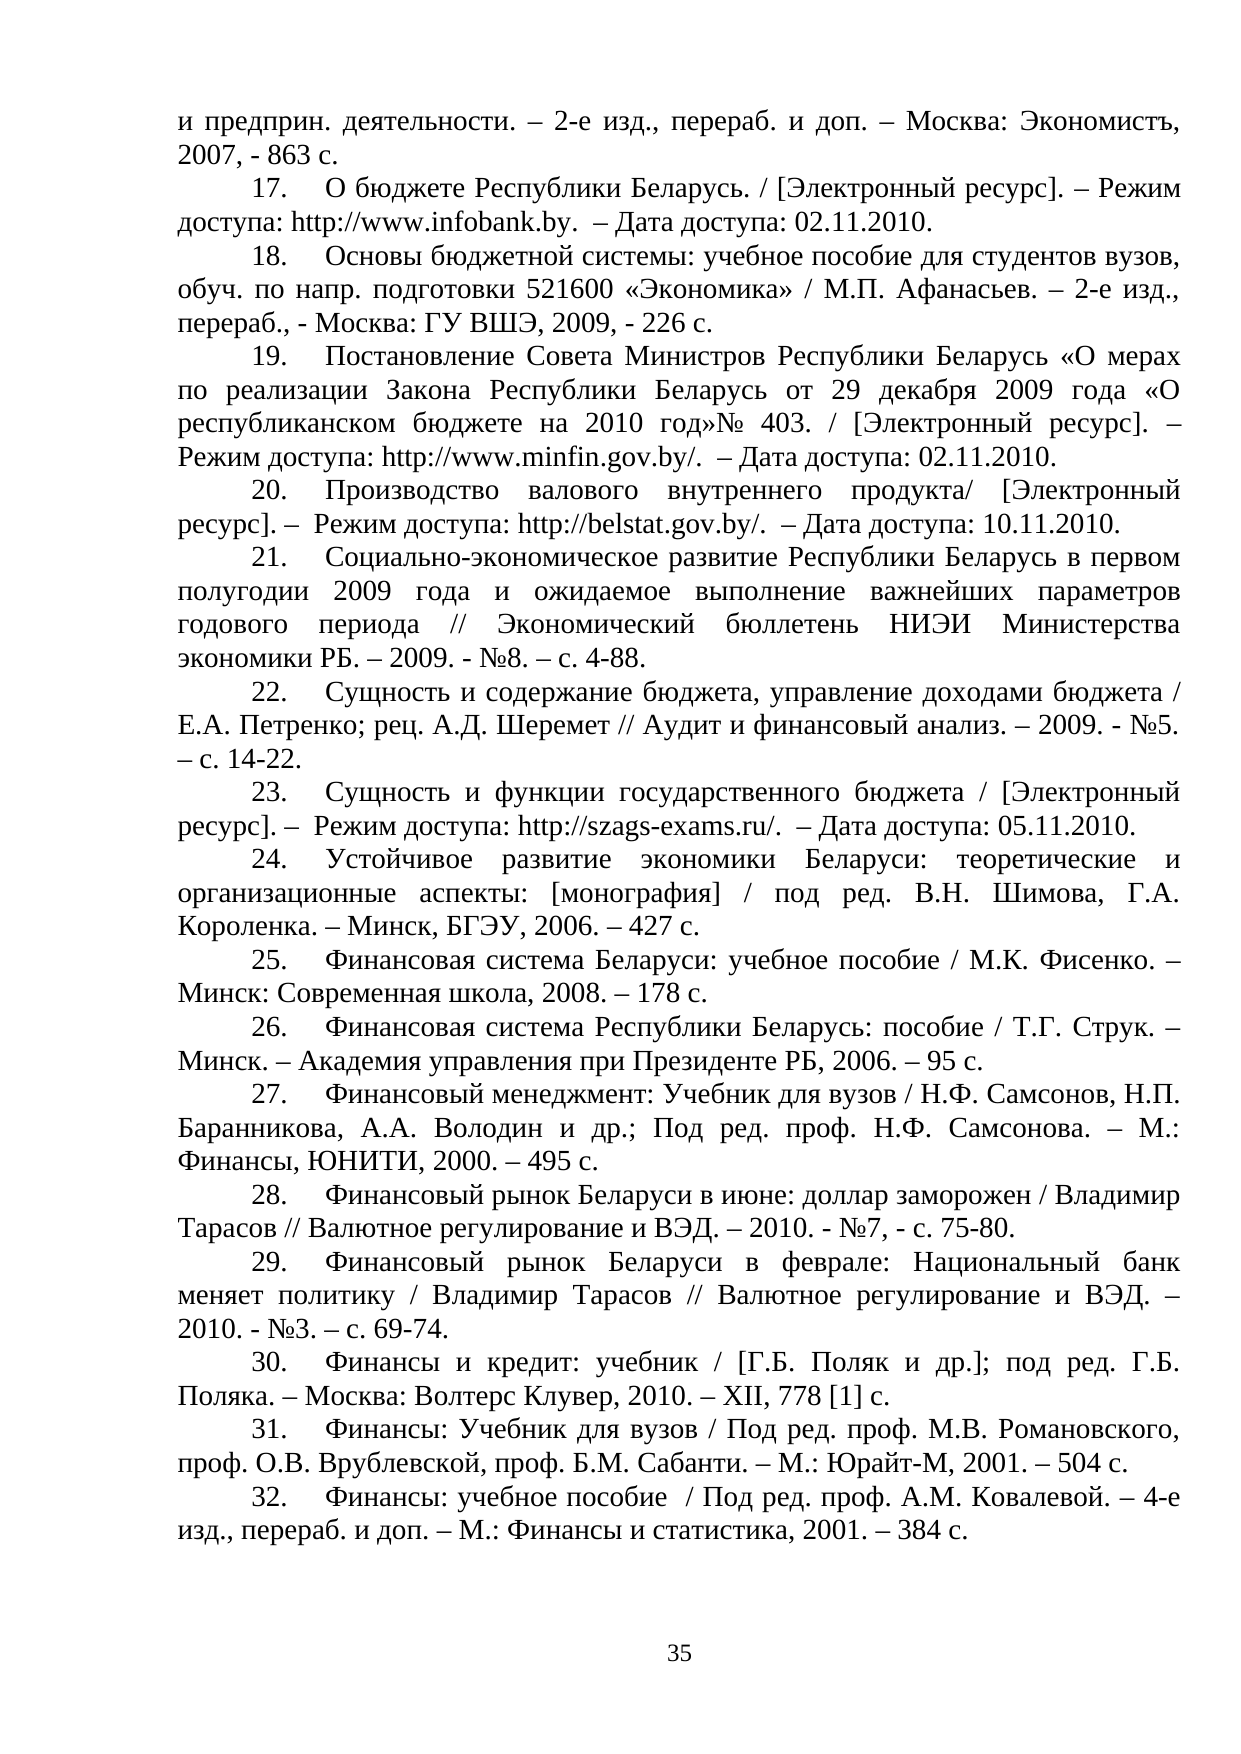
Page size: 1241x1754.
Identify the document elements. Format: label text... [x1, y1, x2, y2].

list Устойчивое развитие экономики Беларуси: теоретические и организационные аспекты: [монография] / под ред. В.Н. Шимова, Г.А. Короленка. – Минск, БГЭУ, 2006. – 427 с. [177, 841, 1181, 942]
list Сущность и содержание бюджета, управление доходами бюджета / Е.А. Петренко; рец. А.Д. Шеремет // Аудит и финансовый анализ. – 2009. - №5. – с. 14-22. [177, 674, 1181, 774]
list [177, 103, 1181, 171]
list Финансовый рынок Беларуси в феврале: Национальный банк меняет политику / Владимир Тарасов // Валютное регулирование и ВЭД. – 2010. - №3. – с. 69-74. [177, 1244, 1181, 1344]
list Сущность и функции государственного бюджета / [Электронный ресурс]. – Режим доступа: http://szags-exams.ru/. – Дата доступа: 05.11.2010. [177, 774, 1181, 841]
list Финансовая система Беларуси: учебное пособие / М.К. Фисенко. – Минск: Современная школа, 2008. – 178 с. [177, 942, 1181, 1009]
list Финансовый рынок Беларуси в июне: доллар заморожен / Владимир Тарасов // Валютное регулирование и ВЭД. – 2010. - №7, - с. 75-80. [177, 1177, 1181, 1244]
list Социально-экономическое развитие Республики Беларусь в первом полугодии 2009 года и ожидаемое выполнение важнейших параметров годового периода // Экономический бюллетень НИЭИ Министерства экономики РБ. – 2009. - №8. – с. 4-88. [177, 539, 1181, 674]
list Постановление Совета Министров Республики Беларусь «О мерах по реализации Закона Республики Беларусь от 29 декабря 2009 года «О республиканском бюджете на 2010 год»№ 403. / [Электронный ресурс]. – Режим доступа: http://www.minfin.gov.by/. – Дата доступа: 02.11.2010. [177, 338, 1181, 472]
list Финансовая система Республики Беларусь: пособие / Т.Г. Струк. – Минск. – Академия управления при Президенте РБ, 2006. – 95 с. [177, 1009, 1181, 1076]
list О бюджете Республики Беларусь. / [Электронный ресурс]. – Режим доступа: http://www.infobank.by. – Дата доступа: 02.11.2010. [177, 171, 1181, 238]
list Финансы и кредит: учебник / [Г.Б. Поляк и др.]; под ред. Г.Б. Поляка. – Москва: Волтерс Клувер, 2010. – XII, 778 [1] с. [177, 1344, 1181, 1412]
list Финансы: учебное пособие / Под ред. проф. А.М. Ковалевой. – 4-е изд., перераб. и доп. – М.: Финансы и статистика, 2001. – 384 с. [177, 1479, 1181, 1546]
list Производство валового внутреннего продукта/ [Электронный ресурс]. – Режим доступа: http://belstat.gov.by/. – Дата доступа: 10.11.2010. [177, 472, 1181, 539]
list Основы бюджетной системы: учебное пособие для студентов вузов, обуч. по напр. подготовки 521600 «Экономика» / М.П. Афанасьев. – 2-е изд., перераб., - Москва: ГУ ВШЭ, 2009, - 226 с. [177, 238, 1181, 338]
list Финансовый менеджмент: Учебник для вузов / Н.Ф. Самсонов, Н.П. Баранникова, А.А. Володин и др.; Под ред. проф. Н.Ф. Самсонова. – М.: Финансы, ЮНИТИ, 2000. – 495 с. [177, 1076, 1181, 1177]
list Финансы: Учебник для вузов / Под ред. проф. М.В. Романовского, проф. О.В. Врублевской, проф. Б.М. Сабанти. – М.: Юрайт-М, 2001. – 504 с. [177, 1412, 1181, 1479]
